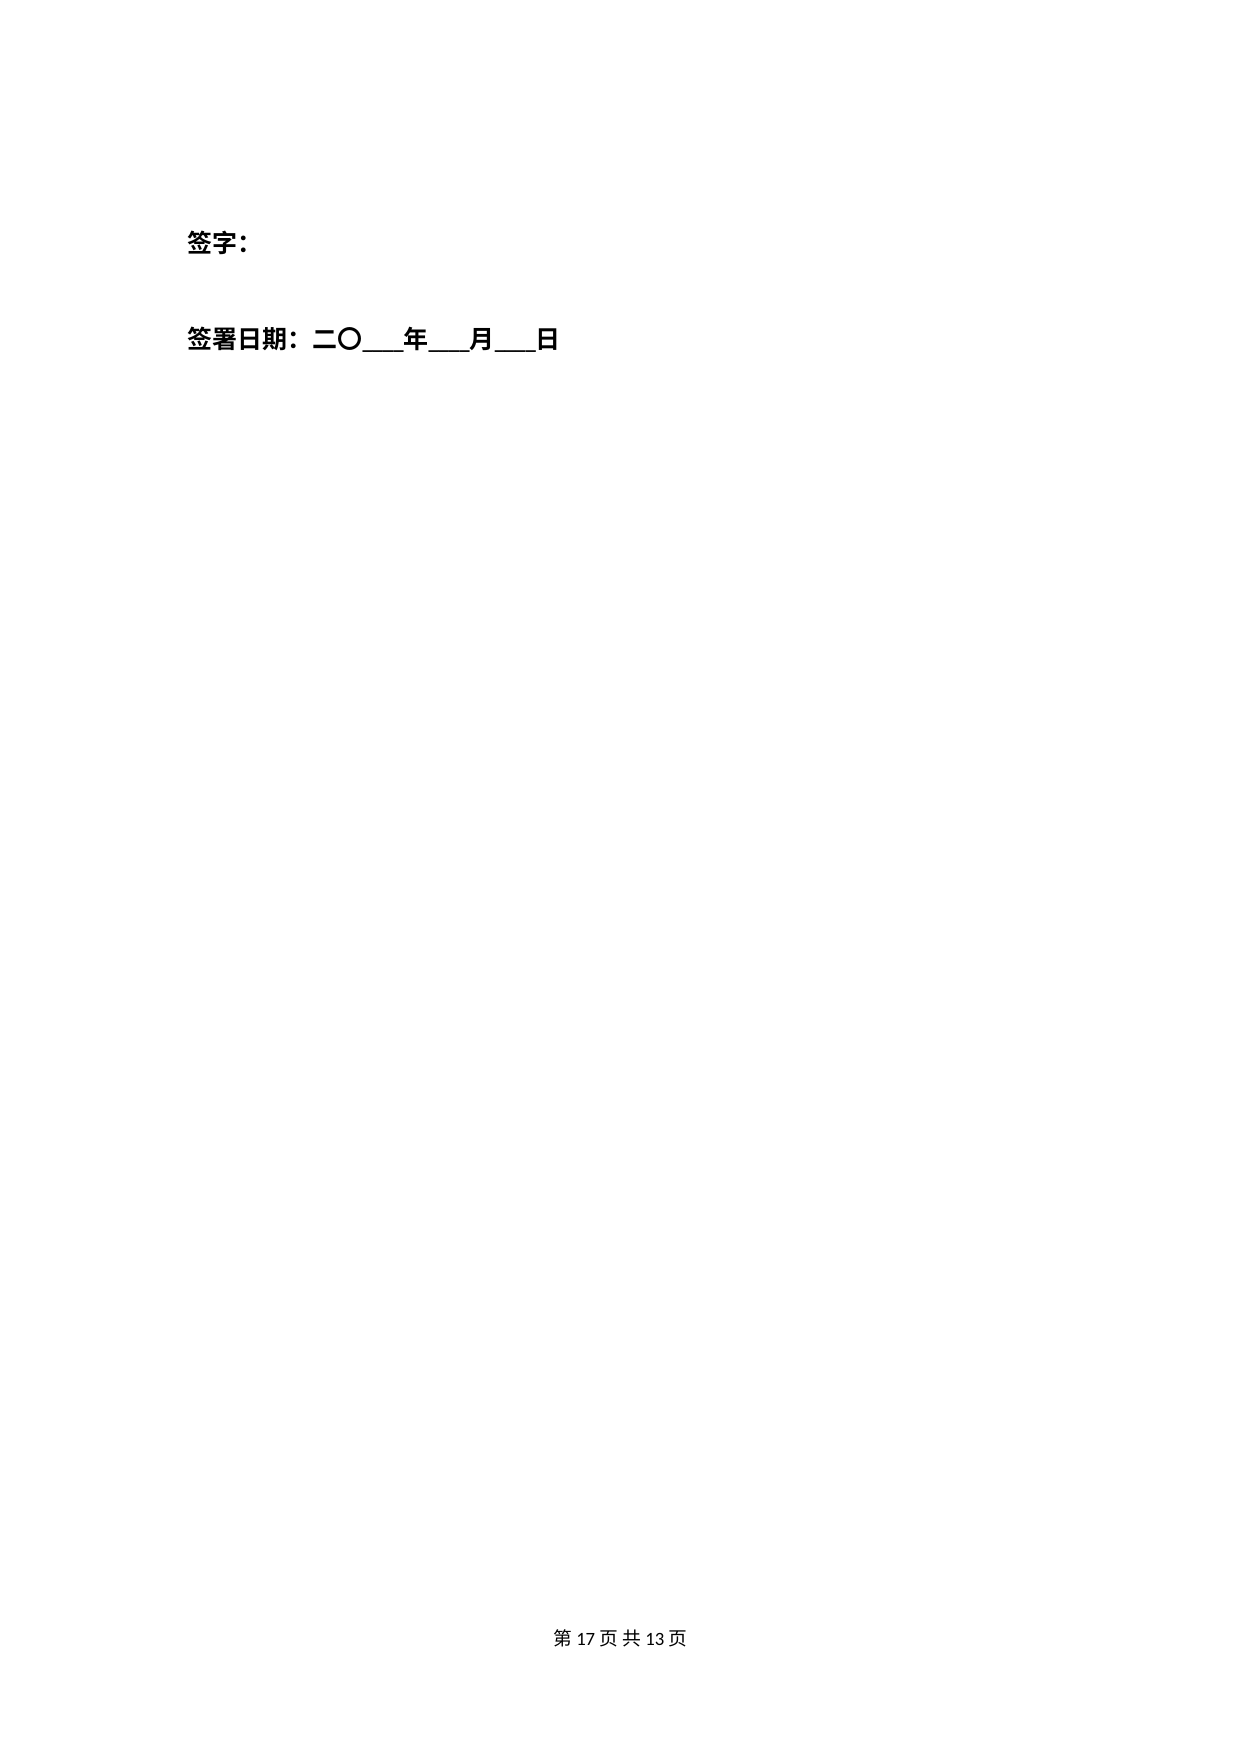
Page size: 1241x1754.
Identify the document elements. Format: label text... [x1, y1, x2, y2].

text 签署日期：二〇____年____月____日 [187, 290, 1053, 355]
text 签字： [187, 195, 1053, 260]
